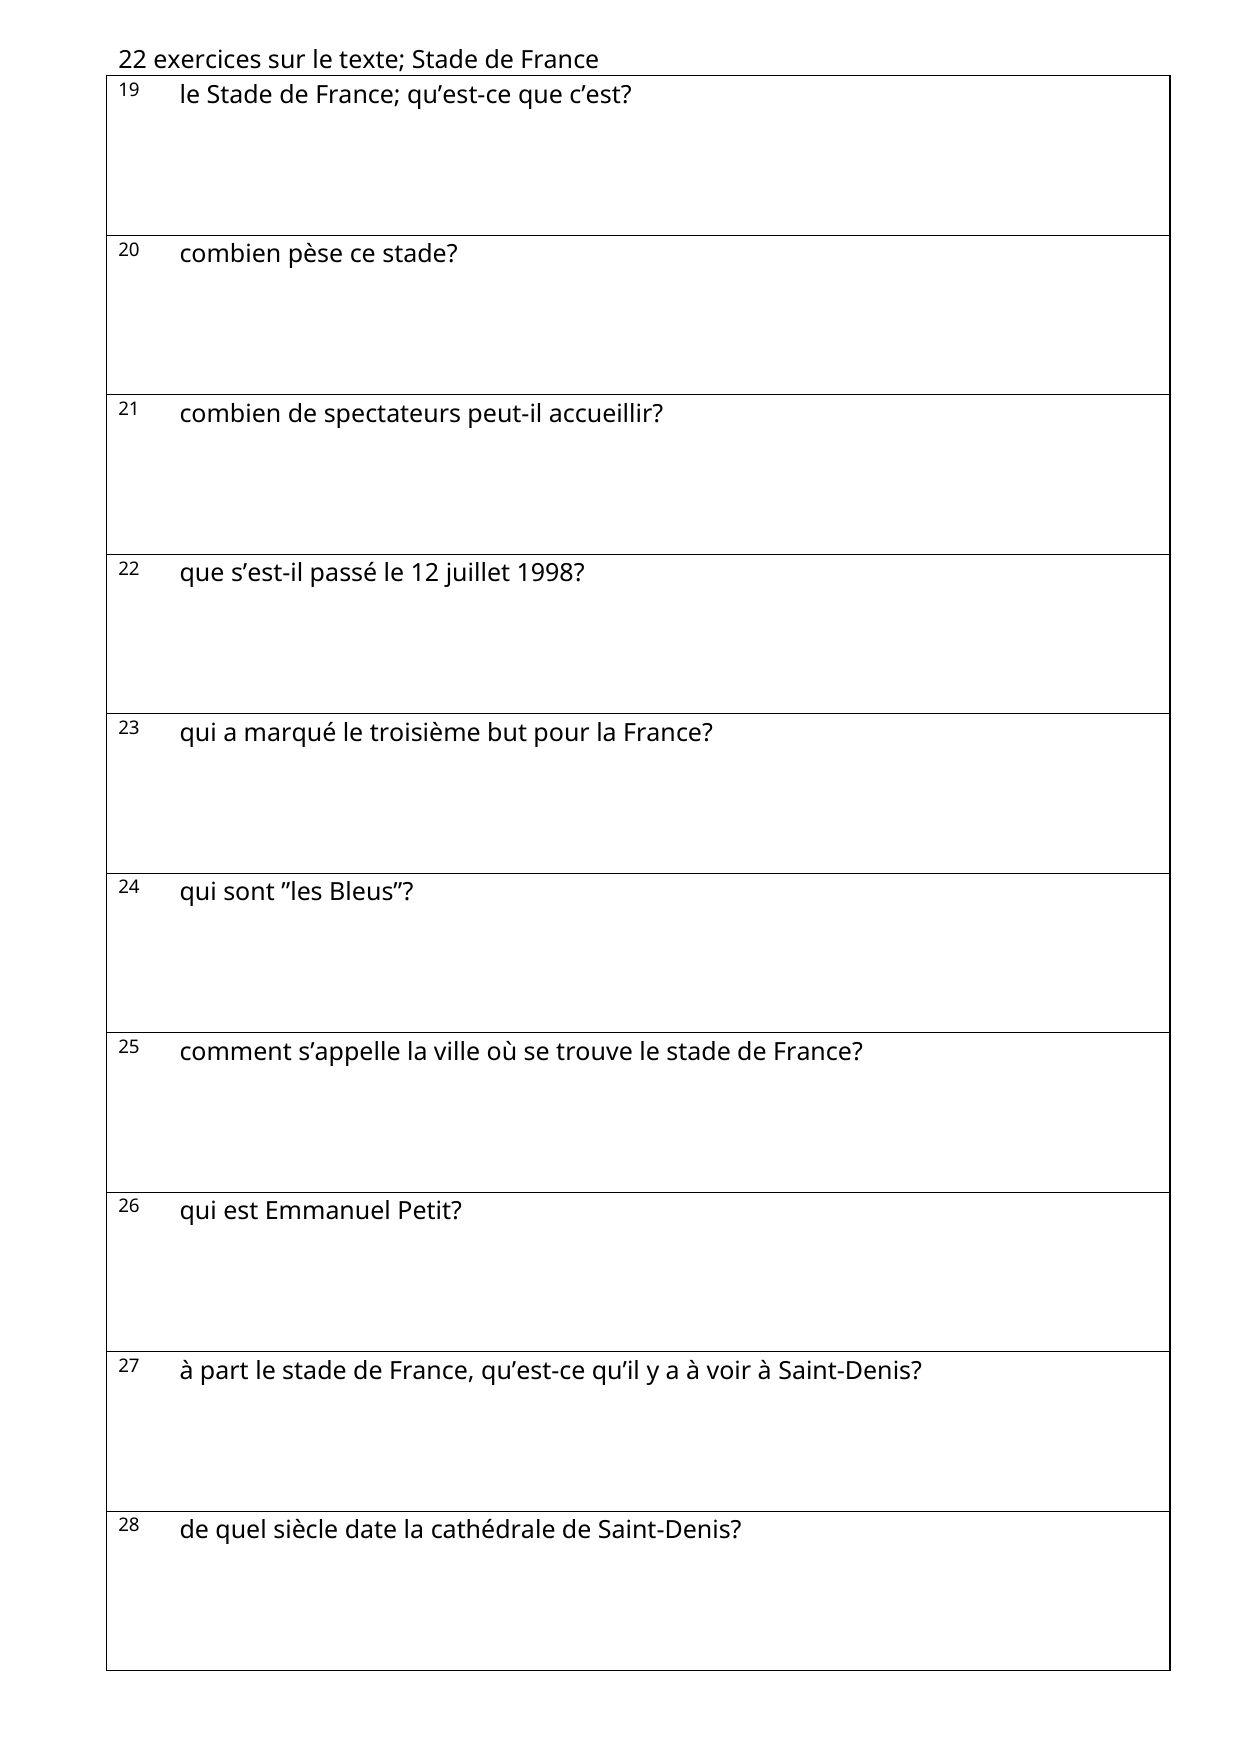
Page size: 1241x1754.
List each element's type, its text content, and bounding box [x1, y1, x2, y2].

table_cell qui a marqué le troisième but pour la France? [168, 714, 1169, 873]
table_cell qui est Emmanuel Petit? [168, 1193, 1169, 1351]
table_cell [107, 236, 168, 394]
table_cell [107, 555, 168, 713]
table_header le Stade de France; qu’est-ce que c’est? [168, 76, 1169, 235]
table_cell [107, 395, 168, 554]
table_cell qui sont ”les Bleus”? [168, 874, 1169, 1032]
table_cell [107, 1193, 168, 1351]
text 22 exercices sur le texte; Stade de France [118, 41, 1199, 75]
table_cell comment s’appelle la ville où se trouve le stade de France? [168, 1033, 1169, 1192]
table_cell que s’est-il passé le 12 juillet 1998? [168, 555, 1169, 713]
table_cell [107, 1512, 168, 1670]
table_cell [107, 1033, 168, 1192]
table_cell combien pèse ce stade? [168, 236, 1169, 394]
table_cell [107, 874, 168, 1032]
table_cell [107, 1352, 168, 1511]
table_cell [107, 714, 168, 873]
table_header [107, 76, 168, 235]
table_cell combien de spectateurs peut-il accueillir? [168, 395, 1169, 554]
table_cell à part le stade de France, qu’est-ce qu’il y a à voir à Saint-Denis? [168, 1352, 1169, 1511]
table_cell de quel siècle date la cathédrale de Saint-Denis? [168, 1512, 1169, 1670]
